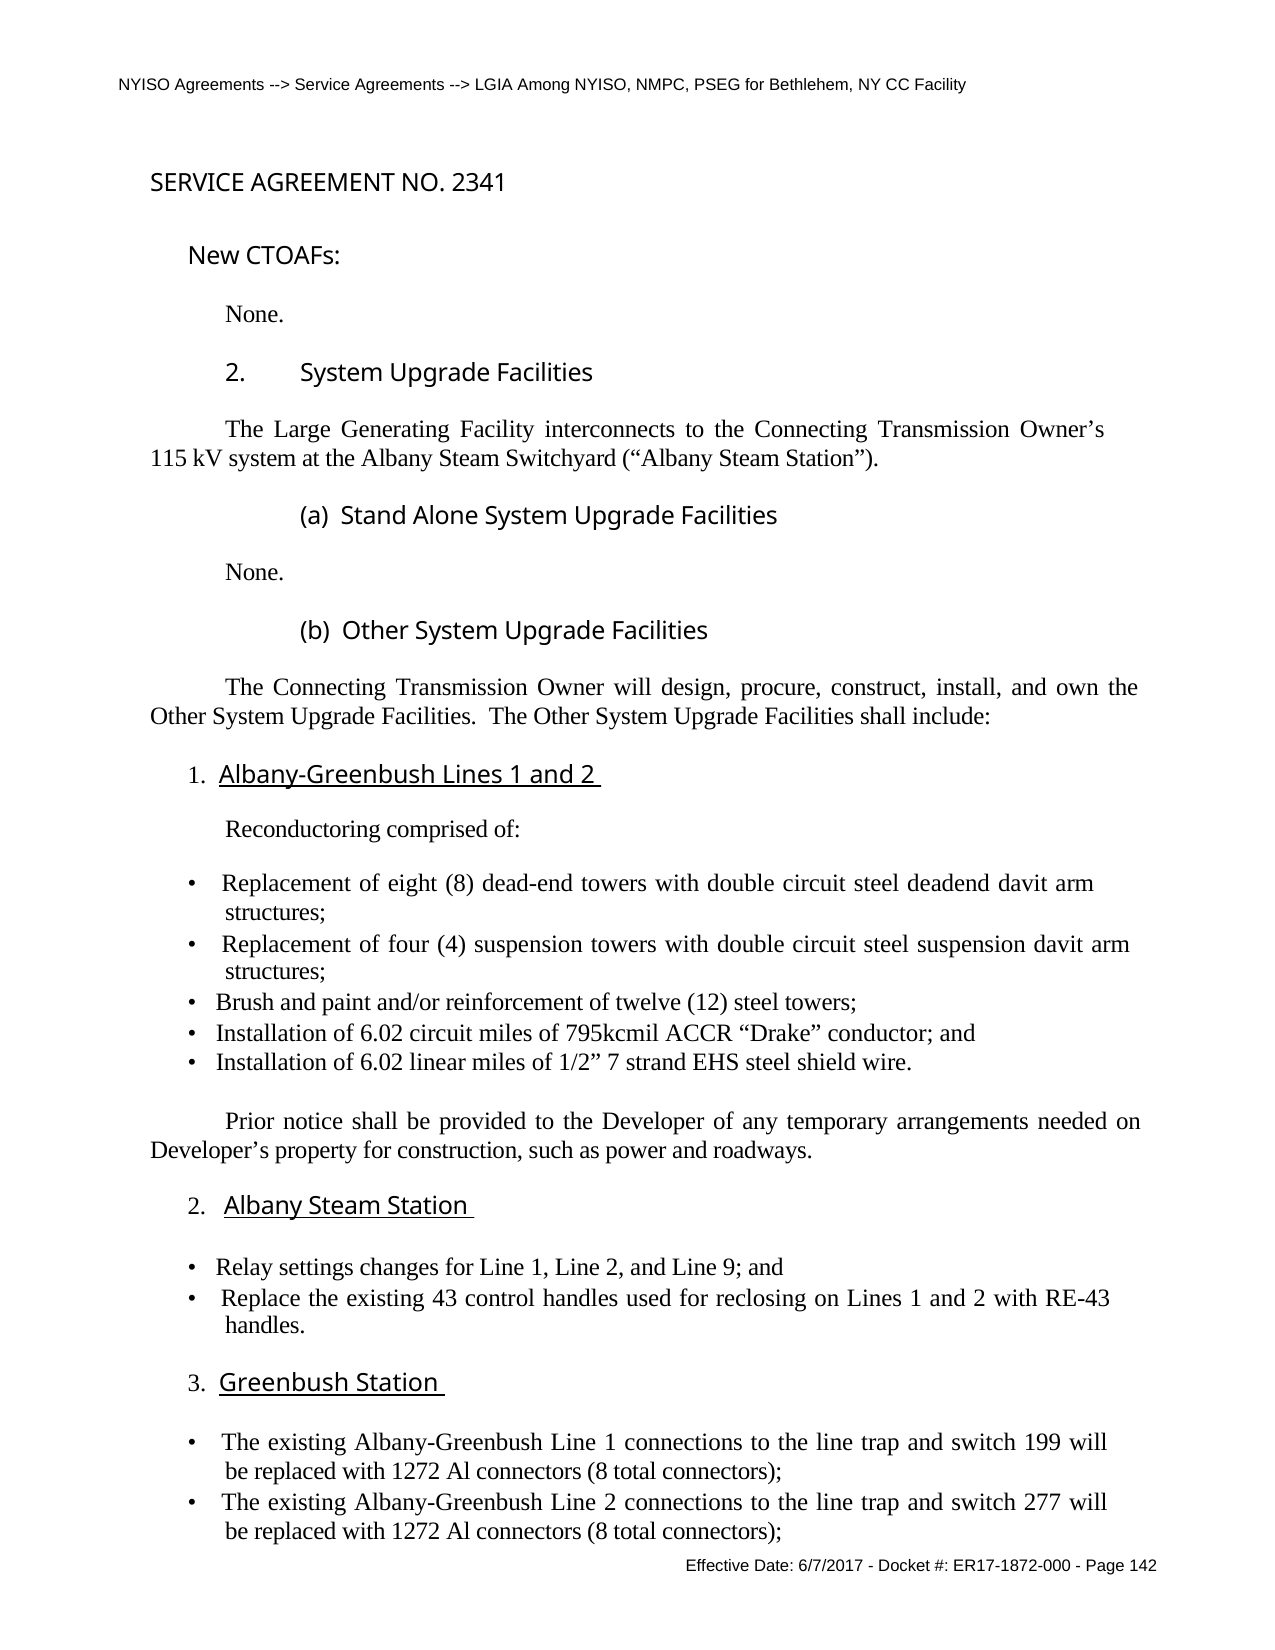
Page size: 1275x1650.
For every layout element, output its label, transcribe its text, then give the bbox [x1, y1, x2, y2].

text • The existing Albany-Greenbush Line 1 connections to the line trap and switch 199 will be replaced with 1272 Al connectors (8 total connectors); [187, 1427, 1116, 1485]
text The Connecting Transmission Owner will design, procure, construct, install, and own the Other System Upgrade Facilities. The Other System Upgrade Facilities shall include: [150, 672, 1138, 731]
text • Installation of 6.02 circuit miles of 795kcmil ACCR “Drake” conductor; and [187, 1018, 1275, 1047]
text None. [225, 558, 1275, 587]
text 3. Greenbush Station [187, 1369, 1275, 1397]
text 2. Albany Steam Station [187, 1192, 1275, 1220]
text The Large Generating Facility interconnects to the Connecting Transmission Owner’s 115 kV system at the Albany Steam Switchyard (“Albany Steam Station”). [150, 414, 1105, 472]
text • The existing Albany-Greenbush Line 2 connections to the line trap and switch 277 will be replaced with 1272 Al connectors (8 total connectors); [187, 1487, 1116, 1546]
text SERVICE AGREEMENT NO. 2341 [150, 168, 1275, 197]
text • Brush and paint and/or reinforcement of twelve (12) steel towers; [187, 987, 1275, 1016]
text 2. System Upgrade Facilities [225, 358, 1275, 387]
text Reconductoring comprised of: [225, 814, 1275, 843]
text • Replacement of eight (8) dead-end towers with double circuit steel deadend davit arm structures; [187, 868, 1103, 926]
text (b) Other System Upgrade Facilities [300, 616, 1275, 645]
text 1. Albany-Greenbush Lines 1 and 2 [187, 760, 1275, 789]
text • Installation of 6.02 linear miles of 1/2” 7 strand EHS steel shield wire. [187, 1048, 1275, 1076]
text • Replacement of four (4) suspension towers with double circuit steel suspension davit arm structures; [187, 930, 1139, 984]
text • Relay settings changes for Line 1, Line 2, and Line 9; and [187, 1252, 1275, 1281]
text (a) Stand Alone System Upgrade Facilities [300, 502, 1275, 530]
text • Replace the existing 43 control handles used for reclosing on Lines 1 and 2 with RE-43 handles. [187, 1285, 1119, 1339]
text Prior notice shall be provided to the Developer of any temporary arrangements needed on Developer’s property for construction, such as power and roadways. [150, 1106, 1141, 1164]
text None. [225, 299, 1275, 328]
text New CTOAFs: [187, 241, 1275, 270]
